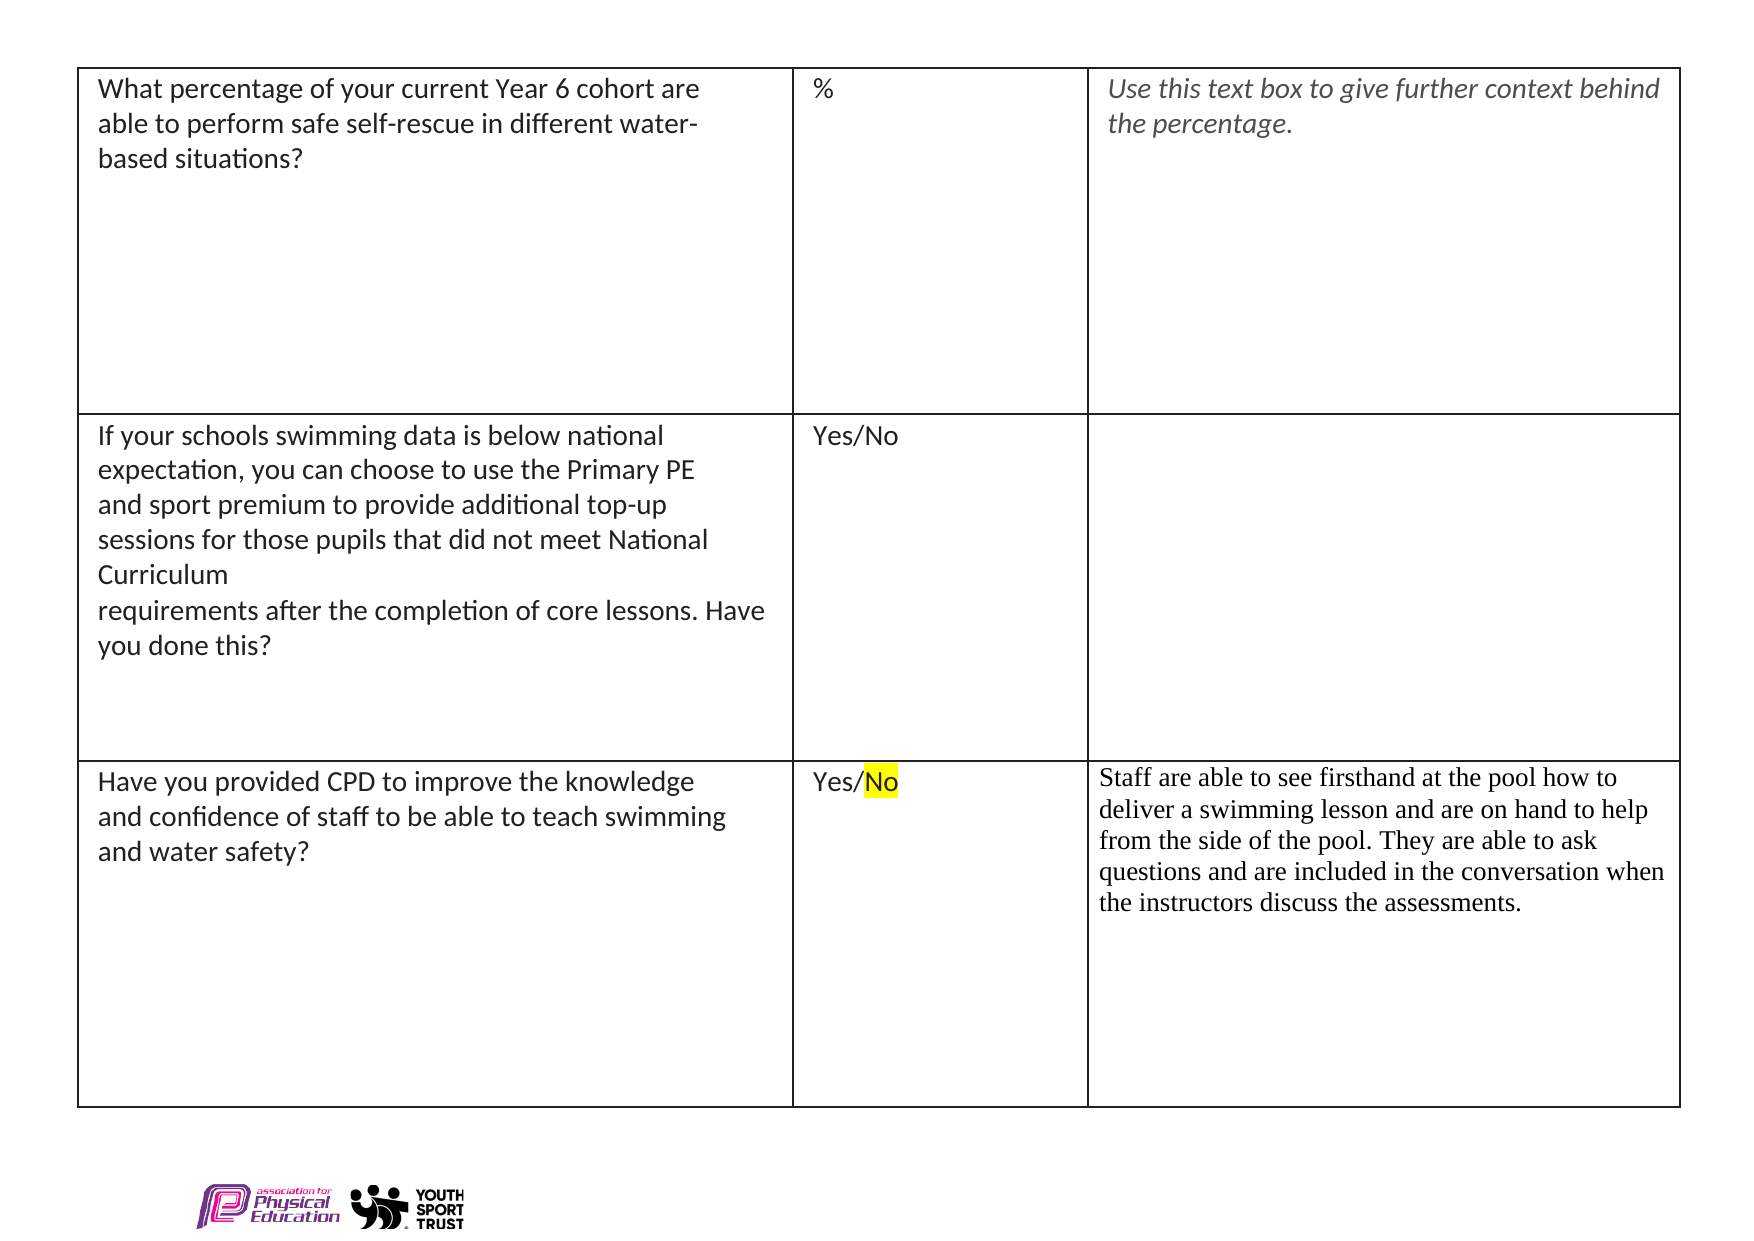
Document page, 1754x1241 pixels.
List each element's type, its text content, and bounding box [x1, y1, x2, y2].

table_cell Staff are able to see firsthand at the pool how to deliver a swimming lesson and are on hand to help from the side of the pool. They are able to ask questions and are included in the conversation when the instructors discuss the assessments. [1089, 762, 1679, 1106]
table_cell [1089, 415, 1679, 759]
picture [350, 1185, 464, 1229]
picture [196, 1184, 340, 1229]
table_header What percentage of your current Year 6 cohort are able to perform safe self-rescue in different water-based situations? [79, 69, 792, 413]
table_header % [794, 69, 1087, 413]
table_header Use this text box to give further context behind the percentage. [1089, 69, 1679, 413]
table_cell Yes/No [794, 762, 1087, 1106]
table_cell Have you provided CPD to improve the knowledge and confidence of staff to be able to teach swimming and water safety? [79, 762, 792, 1106]
table_cell Yes/No [794, 415, 1087, 759]
table_cell If your schools swimming data is below national expectation, you can choose to use the Primary PE and sport premium to provide additional top-up sessions for those pupils that did not meet National Curriculum requirements after the completion of core lessons. Have you done this? [79, 415, 792, 759]
